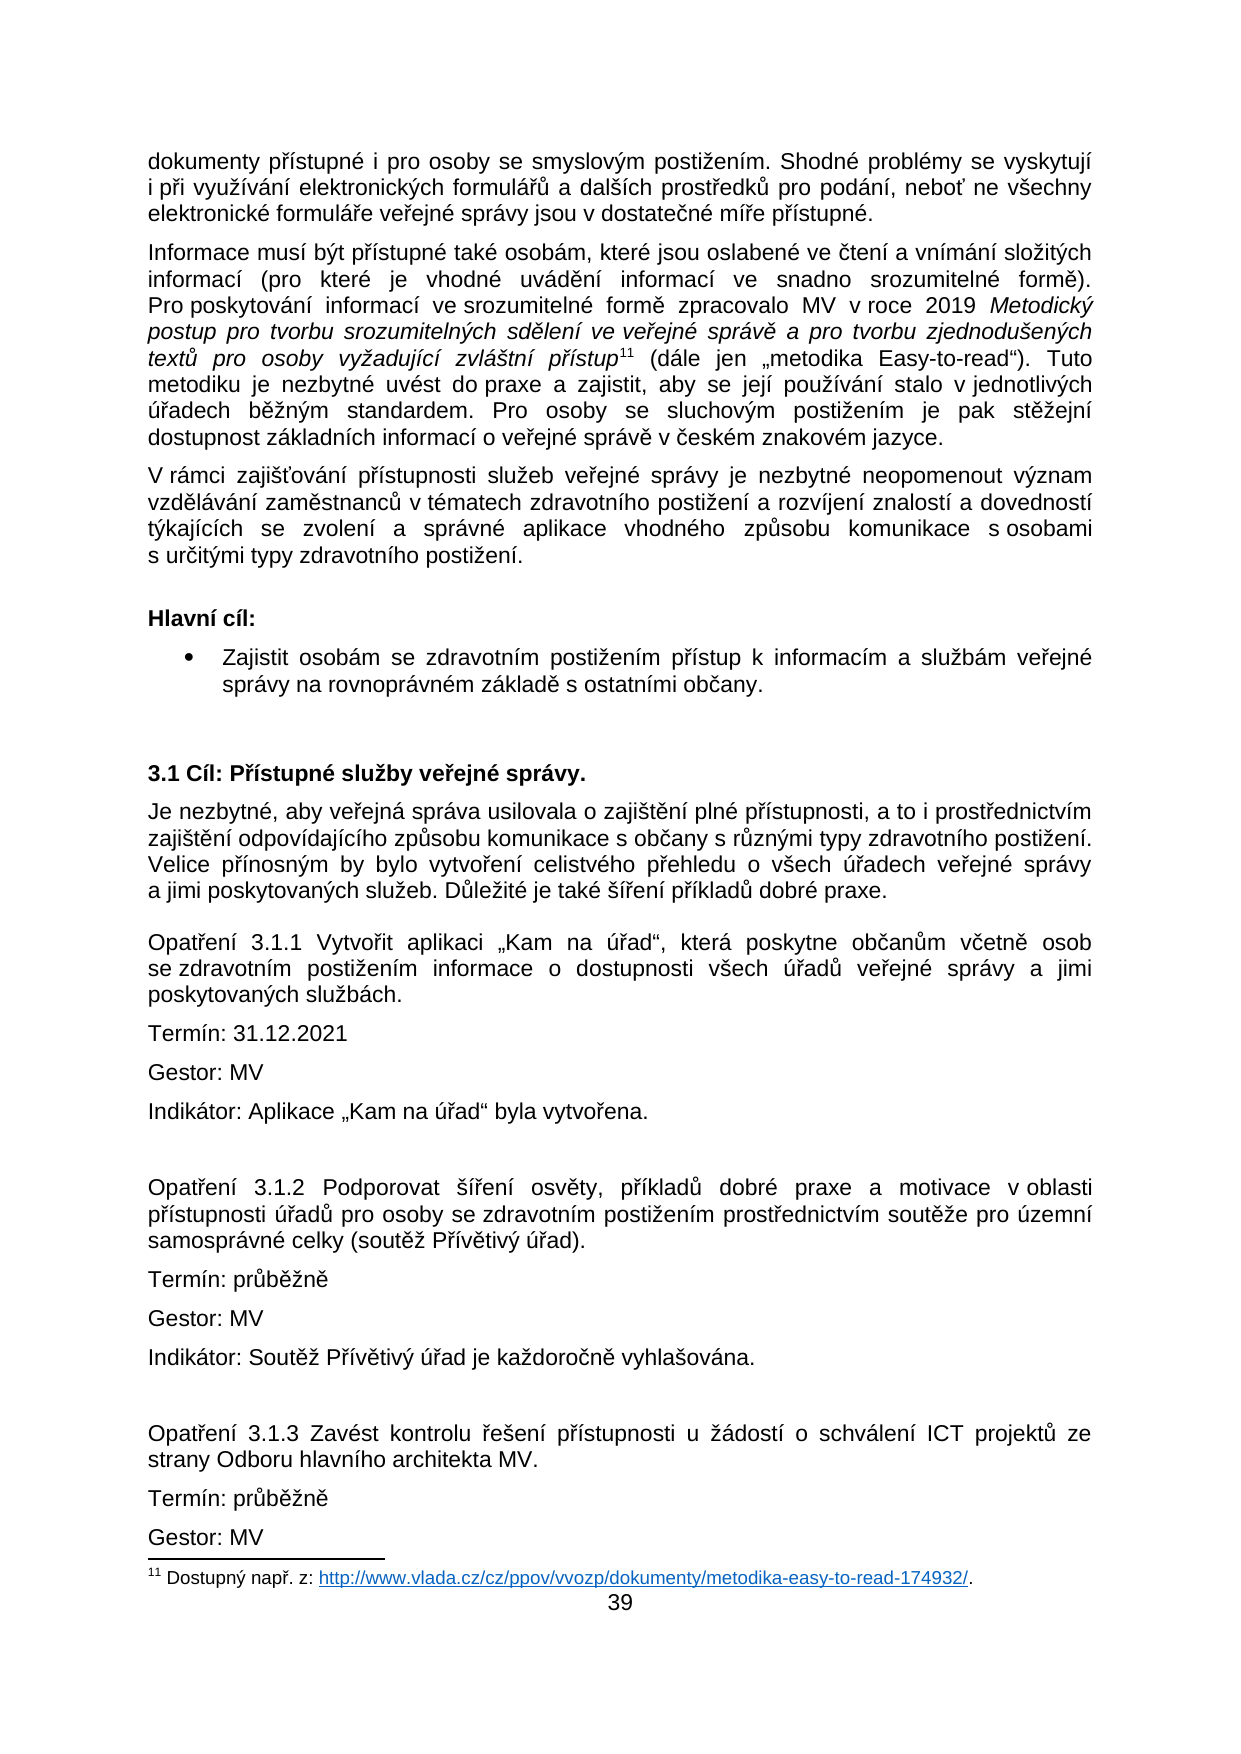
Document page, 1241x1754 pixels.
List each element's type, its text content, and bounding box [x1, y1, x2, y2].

text Gestor: MV [148, 1059, 1093, 1086]
text V rámci zajišťování přístupnosti služeb veřejné správy je nezbytné neopomenout význam vzdělávání zaměstnanců v tématech zdravotního postižení a rozvíjení znalostí a dovedností týkajících se zvolení a správné aplikace vhodného způsobu komunikace s osobami s určitými typy zdravotního postižení. [148, 462, 1093, 568]
text Indikátor: Soutěž Přívětivý úřad je každoročně vyhlašována. [148, 1344, 1093, 1370]
list Zajistit osobám se zdravotním postižením přístup k informacím a službám veřejné správy na rovnoprávném základě s ostatními občany. [185, 644, 1093, 697]
text Indikátor: Aplikace „Kam na úřad“ byla vytvořena. [148, 1098, 1093, 1124]
text Termín: průběžně [148, 1266, 1093, 1292]
text Gestor: MV [148, 1305, 1093, 1331]
text Opatření 3.1.3 Zavést kontrolu řešení přístupnosti u žádostí o schválení ICT projektů ze strany Odboru hlavního architekta MV. [148, 1420, 1093, 1473]
text Informace musí být přístupné také osobám, které jsou oslabené ve čtení a vnímání složitých informací (pro které je vhodné uvádění informací ve snadno srozumitelné formě). Pro poskytování informací ve srozumitelné formě zpracovalo MV v roce 2019 Metodický postup pro tvorbu srozumitelných sdělení ve veřejné správě a pro tvorbu zjednodušených textů pro osoby vyžadující zvláštní přístup (dále jen „metodika Easy-to-read“). Tuto metodiku je nezbytné uvést do praxe a zajistit, aby se její používání stalo v jednotlivých úřadech běžným standardem. Pro osoby se sluchovým postižením je pak stěžejní dostupnost základních informací o veřejné správě v českém znakovém jazyce. [148, 239, 1093, 450]
text Hlavní cíl: [148, 605, 1093, 632]
text Termín: průběžně [148, 1485, 1093, 1512]
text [148, 148, 1093, 227]
text Je nezbytné, aby veřejná správa usilovala o zajištění plné přístupnosti, a to i prostřednictvím zajištění odpovídajícího způsobu komunikace s občany s různými typy zdravotního postižení. Velice přínosným by bylo vytvoření celistvého přehledu o všech úřadech veřejné správy a jimi poskytovaných služeb. Důležité je také šíření příkladů dobré praxe. [148, 798, 1093, 904]
text 3.1 Cíl: Přístupné služby veřejné správy. [148, 759, 1093, 786]
text Termín: 31.12.2021 [148, 1020, 1093, 1047]
text Opatření 3.1.1 Vytvořit aplikaci „Kam na úřad“, která poskytne občanům včetně osob se zdravotním postižením informace o dostupnosti všech úřadů veřejné správy a jimi poskytovaných službách. [148, 929, 1093, 1008]
text Opatření 3.1.2 Podporovat šíření osvěty, příkladů dobré praxe a motivace v oblasti přístupnosti úřadů pro osoby se zdravotním postižením prostřednictvím soutěže pro územní samosprávné celky (soutěž Přívětivý úřad). [148, 1174, 1093, 1253]
text Gestor: MV [148, 1524, 1093, 1550]
